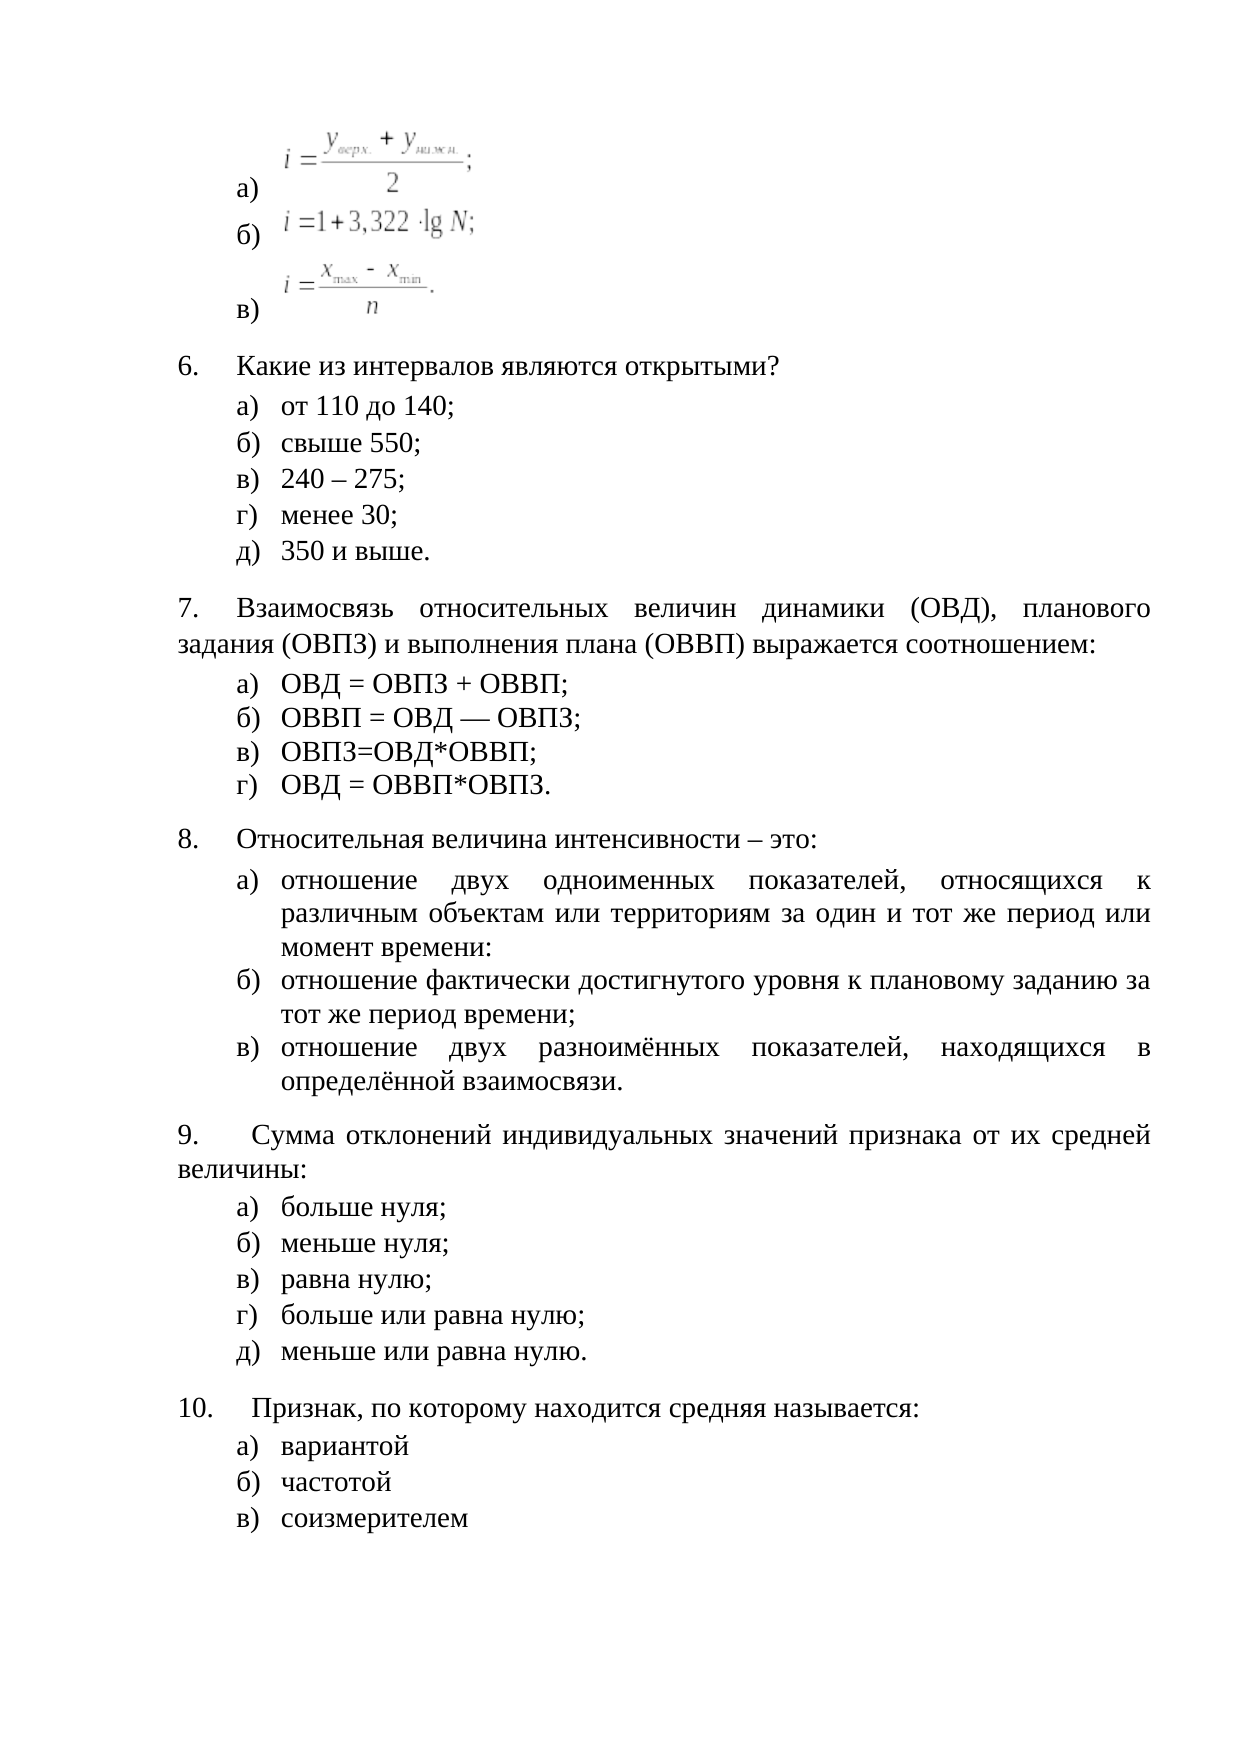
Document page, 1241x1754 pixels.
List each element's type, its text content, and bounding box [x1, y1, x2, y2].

list Какие из интервалов являются открытыми? [177, 348, 1152, 382]
list отношение двух одноименных показателей, относящихся к различным объектам или территориям за один и тот же период или момент времени: [236, 862, 1152, 962]
list вариантой [236, 1428, 1152, 1462]
list 240 – 275; [236, 461, 1152, 494]
list частотой [236, 1464, 1152, 1498]
list Взаимосвязь относительных величин динамики (ОВД), планового задания (ОВПЗ) и выполнения плана (ОВВП) выражается соотношением: [177, 590, 1152, 660]
list больше или равна нулю; [236, 1297, 1152, 1331]
list свыше 550; [236, 425, 1152, 458]
list меньше нуля; [236, 1225, 1152, 1258]
list ОВД = ОВВП*ОВПЗ. [236, 767, 1152, 801]
list менее 30; [236, 497, 1152, 531]
list отношение двух разноимённых показателей, находящихся в определённой взаимосвязи. [236, 1029, 1152, 1097]
list ОВВП = ОВД — ОВПЗ; [236, 700, 1152, 734]
list Признак, по которому находится средняя называется: [177, 1390, 1152, 1424]
list меньше или равна нулю. [236, 1333, 1152, 1367]
list отношение фактически достигнутого уровня к плановому заданию за тот же период времени; [236, 962, 1152, 1029]
list больше нуля; [236, 1189, 1152, 1222]
list ОВПЗ=ОВД*ОВВП; [236, 734, 1152, 767]
list Относительная величина интенсивности – это: [177, 822, 1152, 855]
list равна нулю; [236, 1261, 1152, 1294]
list соизмерителем [236, 1500, 1152, 1534]
list от 110 до 140; [236, 388, 1152, 422]
list ОВД = ОВПЗ + ОВВП; [236, 667, 1152, 700]
list 350 и выше. [236, 533, 1152, 567]
list Сумма отклонений индивидуальных значений признака от их средней величины: [177, 1117, 1152, 1184]
